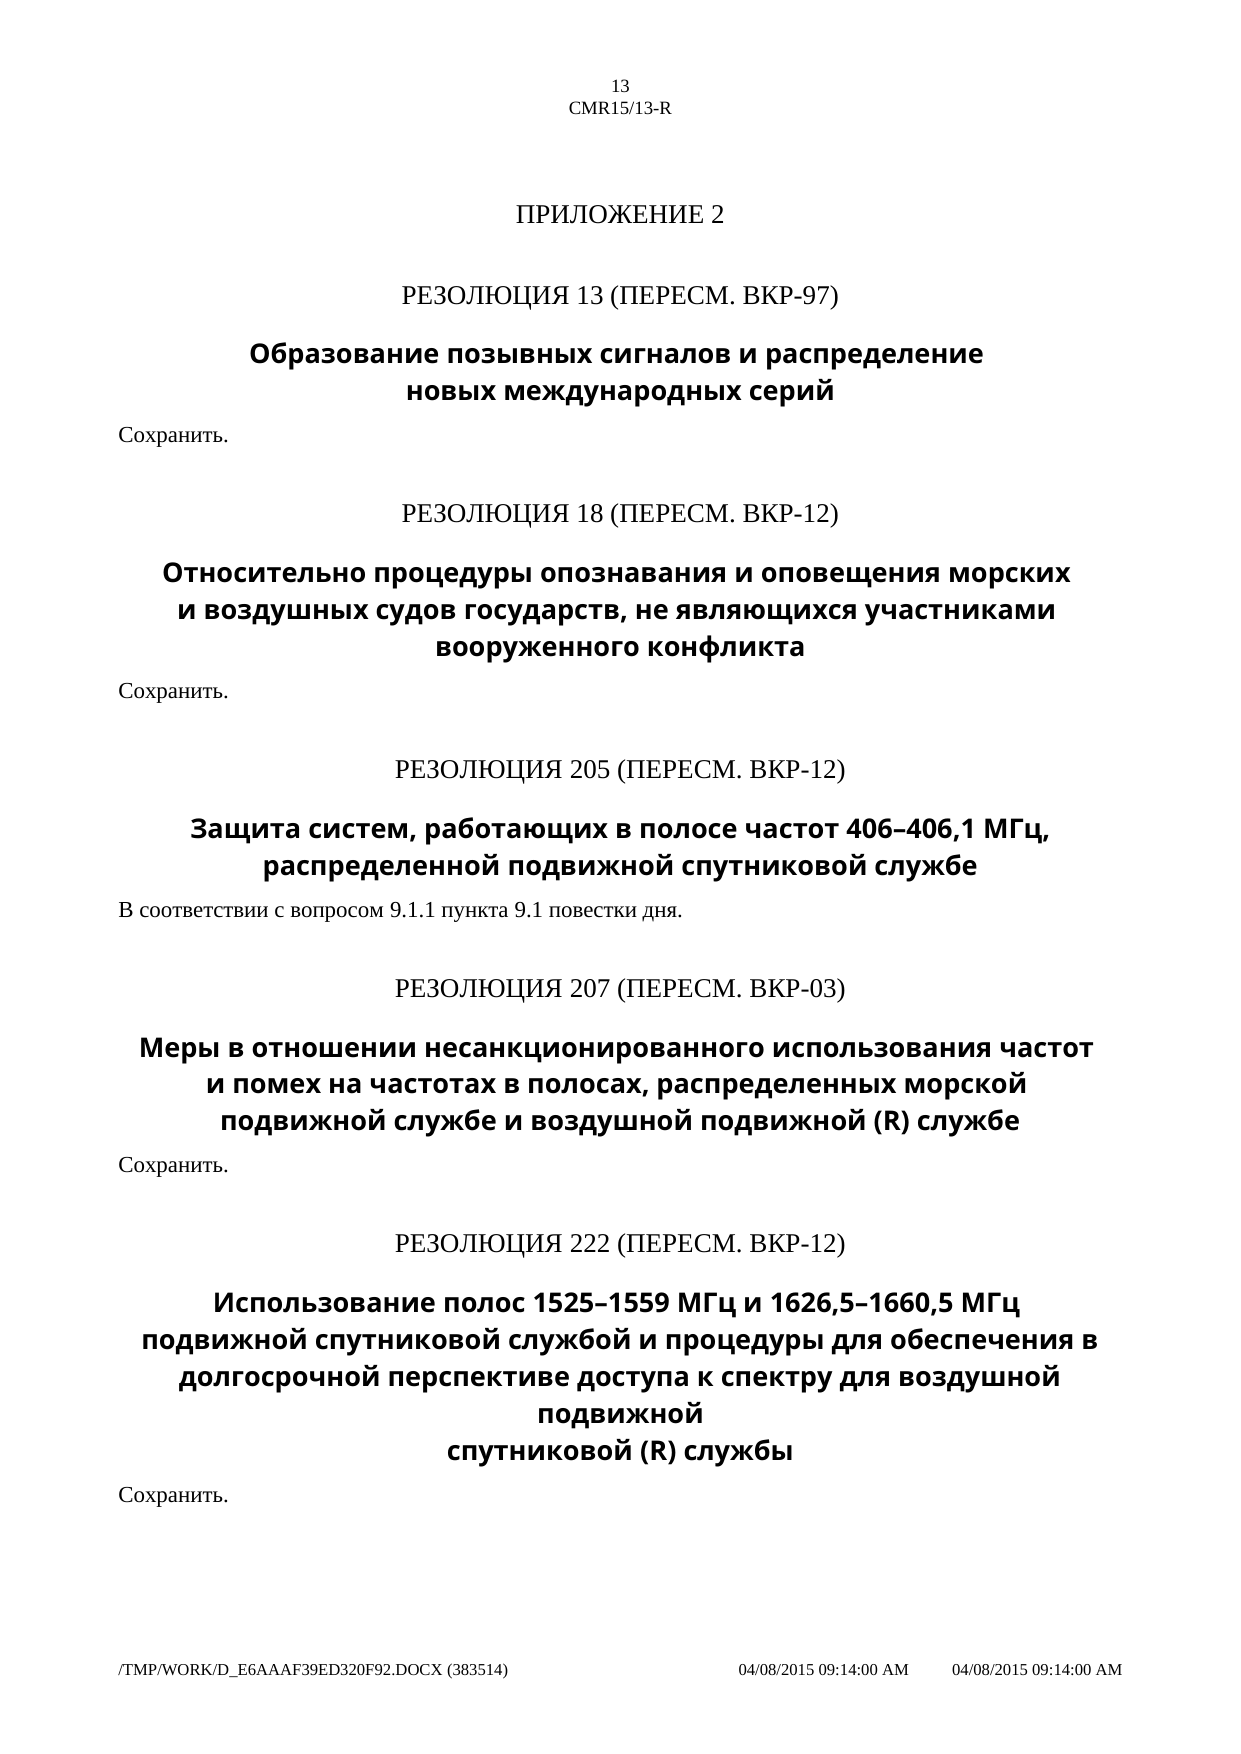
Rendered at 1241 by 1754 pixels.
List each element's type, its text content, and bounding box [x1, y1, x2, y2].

text РЕЗОЛЮЦИЯ 222 (Пересм. ВКР-12) [118, 1228, 1122, 1259]
title Относительно процедуры опознавания и оповещения морских и воздушных судов государств, не являющихся участниками вооруженного конфликта [118, 554, 1122, 664]
text Сохранить. [118, 421, 1122, 448]
title Защита систем, работающих в полосе частот 406–406,1 МГц, распределенной подвижной спутниковой службе [118, 809, 1122, 883]
text Сохранить. [118, 1481, 1122, 1507]
text Сохранить. [118, 677, 1122, 703]
text РЕЗОЛЮЦИЯ 205 (Пересм. ВКР-12) [118, 753, 1122, 784]
text Сохранить. [118, 1151, 1122, 1178]
title Образование позывных сигналов и распределение новых международных серий [118, 335, 1122, 409]
text РЕЗОЛЮЦИЯ 18 (Пересм. ВКР-12) [118, 498, 1122, 529]
text В соответствии с вопросом 9.1.1 пункта 9.1 повестки дня. [118, 896, 1122, 922]
text ПРИЛОЖЕНИЕ 2 [118, 198, 1122, 229]
title Использование полос 1525–1559 МГц и 1626,5–1660,5 МГц подвижной спутниковой службой и процедуры для обеспечения в долгосрочной перспективе доступа к спектру для воздушной подвижной спутниковой (R) службы [118, 1284, 1122, 1468]
text РЕЗОЛЮЦИЯ 207 (Пересм. ВКР-03) [118, 972, 1122, 1003]
text РЕЗОЛЮЦИЯ 13 (Пересм. ВКР-97) [118, 279, 1122, 310]
title Меры в отношении несанкционированного использования частот и помех на частотах в полосах, распределенных морской подвижной службе и воздушной подвижной (R) службе [118, 1028, 1122, 1139]
